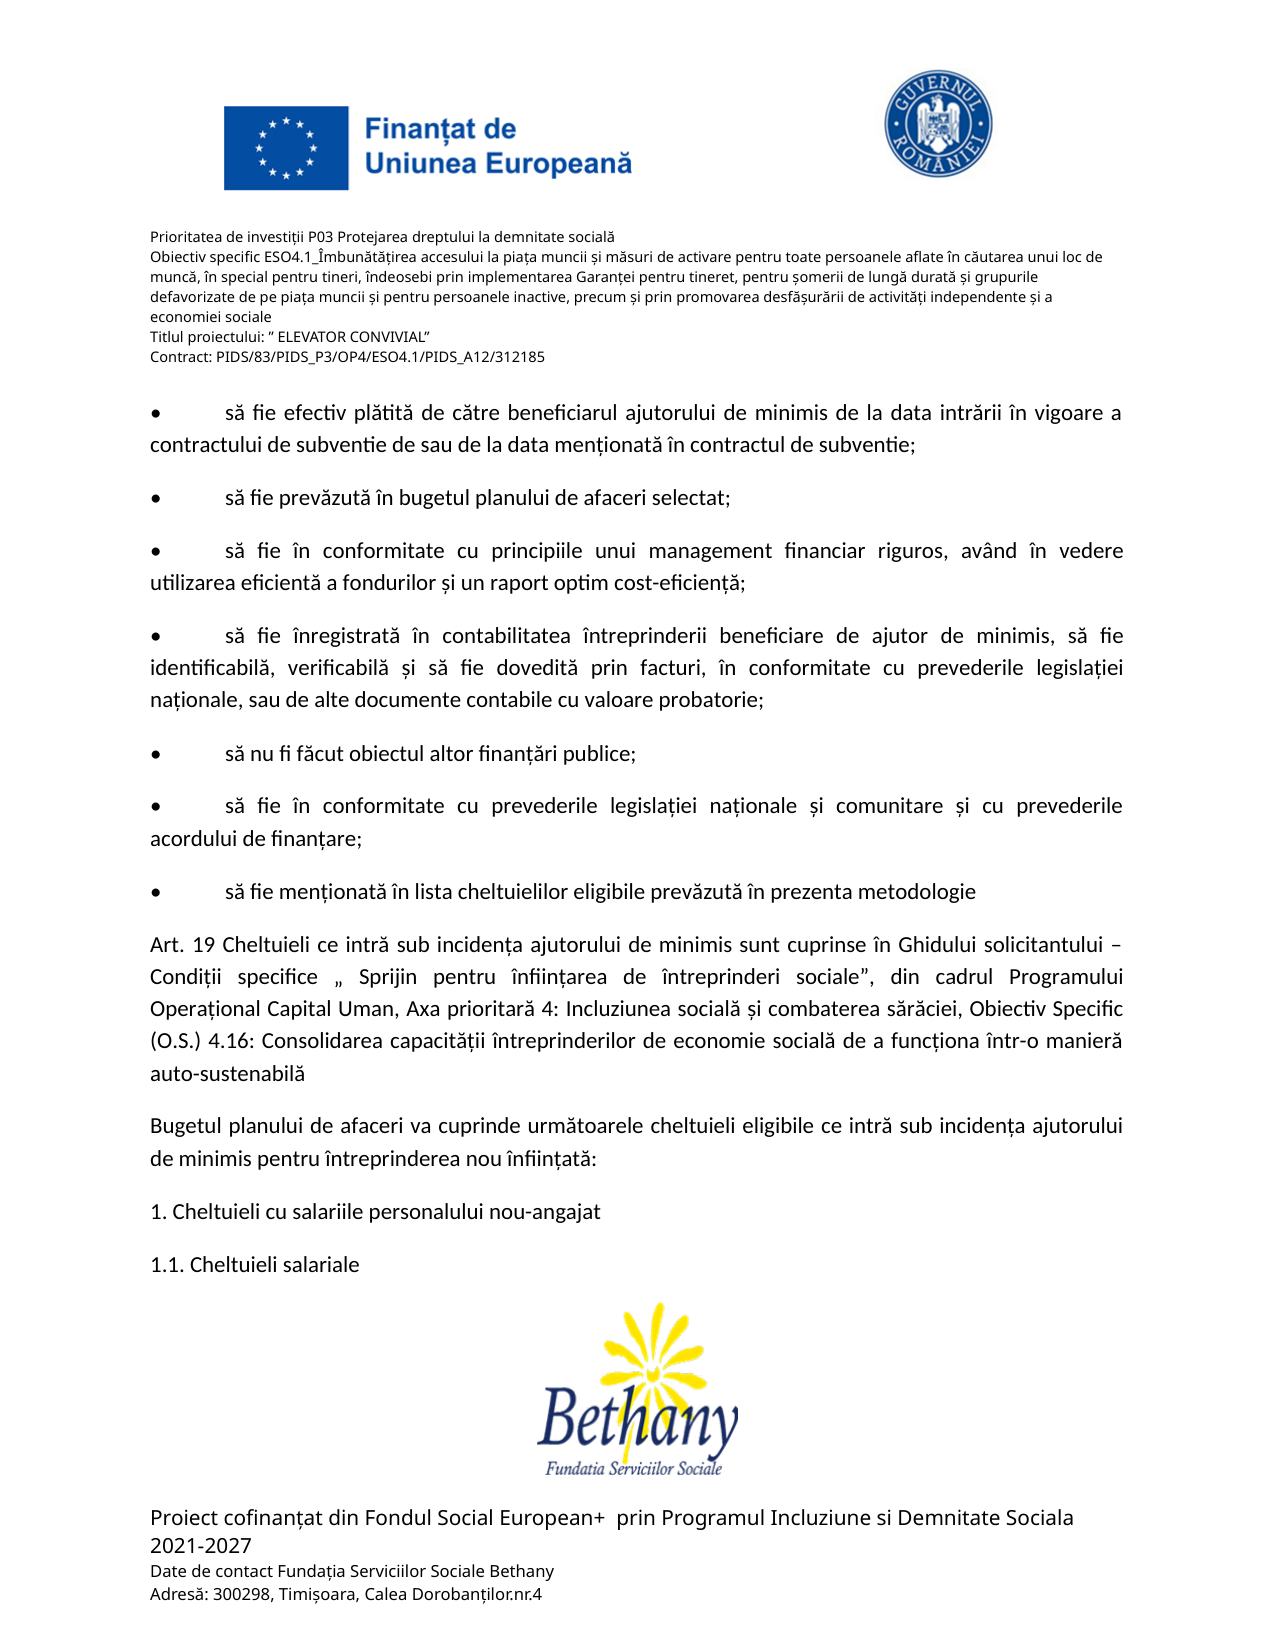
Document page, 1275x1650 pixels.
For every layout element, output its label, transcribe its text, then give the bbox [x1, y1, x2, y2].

picture [537, 1302, 738, 1475]
text Bugetul planului de afaceri va cuprinde următoarele cheltuieli eligibile ce intră sub incidența ajutorului de minimis pentru întreprinderea nou înființată: [150, 1112, 1125, 1172]
text • să fie în conformitate cu principiile unui management financiar riguros, având în vedere utilizarea eficientă a fondurilor și un raport optim cost-eficiență; [150, 536, 1125, 596]
text • să fie în conformitate cu prevederile legislației naționale și comunitare și cu prevederile acordului de finanțare; [150, 792, 1125, 852]
text • să fie menționată în lista cheltuielilor eligibile prevăzută în prezenta metodologie [150, 877, 1125, 905]
text • să fie efectiv plătită de către beneficiarul ajutorului de minimis de la data intrării în vigoare a contractului de subventie de sau de la data menționată în contractul de subventie; [150, 398, 1125, 458]
text • să nu fi făcut obiectul altor finanțări publice; [150, 739, 1125, 767]
text • să fie înregistrată în contabilitatea întreprinderii beneficiare de ajutor de minimis, să fie identificabilă, verificabilă și să fie dovedită prin facturi, în conformitate cu prevederile legislației naționale, sau de alte documente contabile cu valoare probatorie; [150, 621, 1125, 714]
text • să fie prevăzută în bugetul planului de afaceri selectat; [150, 483, 1125, 511]
picture [865, 45, 1009, 196]
picture [209, 102, 657, 196]
text 1. Cheltuieli cu salariile personalului nou-angajat [150, 1197, 1125, 1225]
text 1.1. Cheltuieli salariale [150, 1250, 1125, 1278]
text Art. 19 Cheltuieli ce intră sub incidența ajutorului de minimis sunt cuprinse în Ghidului solicitantului – Condiții specifice „ Sprijin pentru înființarea de întreprinderi sociale”, din cadrul Programului Operațional Capital Uman, Axa prioritară 4: Incluziunea socială și combaterea sărăciei, Obiectiv Specific (O.S.) 4.16: Consolidarea capacității întreprinderilor de economie socială de a funcționa într-o manieră auto-sustenabilă [150, 930, 1125, 1087]
